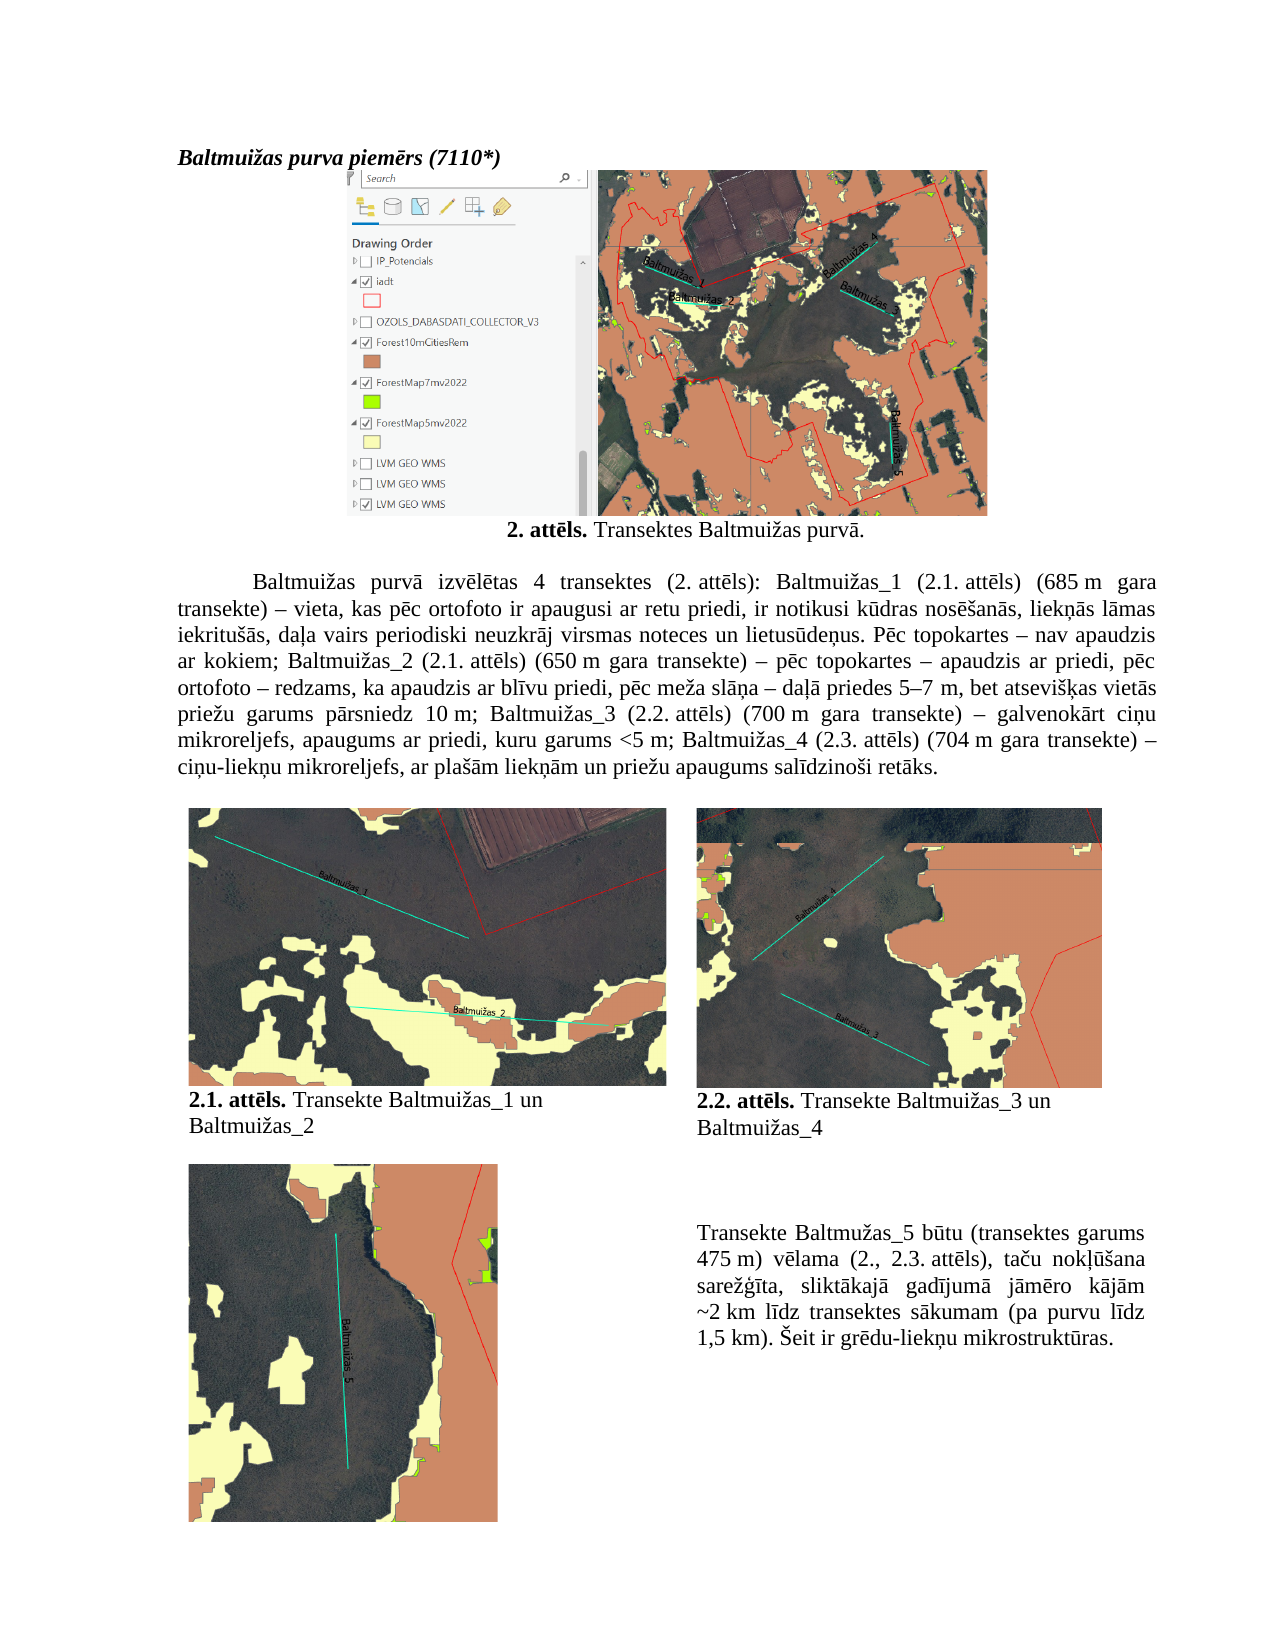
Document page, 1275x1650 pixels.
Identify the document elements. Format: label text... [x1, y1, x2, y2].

picture [188, 1164, 498, 1522]
text Baltmuižas purvā izvēlētas 4 transektes (2. attēls): Baltmuižas_1 (2.1. attēls) (685 m gara transekte) – vieta, kas pēc ortofoto ir apaugusi ar retu priedi, ir notikusi kūdras nosēšanās, liekņās lāmas iekritušās, daļa vairs periodiski neuzkrāj virsmas noteces un lietusūdeņus. Pēc topokartes – nav apaudzis ar kokiem; Baltmuižas_2 (2.1. attēls) (650 m gara transekte) – pēc topokartes – apaudzis ar priedi, pēc ortofoto – redzams, ka apaudzis ar blīvu priedi, pēc meža slāņa – daļā priedes 5–7 m, bet atsevišķas vietās priežu garums pārsniedz 10 m; Baltmuižas_3 (2.2. attēls) (700 m gara transekte) – galvenokārt ciņu mikroreljefs, apaugums ar priedi, kuru garums <5 m; Baltmuižas_4 (2.3. attēls) (704 m gara transekte) – ciņu-liekņu mikroreljefs, ar plašām liekņām un priežu apaugums salīdzinoši retāks. [177, 568, 1157, 779]
picture [188, 808, 667, 1086]
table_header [177, 808, 685, 1522]
picture [696, 808, 1102, 1088]
list 2. attēls. Transektes Baltmuižas purvā. [215, 516, 1157, 542]
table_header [685, 808, 1157, 1522]
text Baltmuižas purva piemērs (7110*) [177, 144, 1157, 171]
picture [346, 170, 988, 516]
